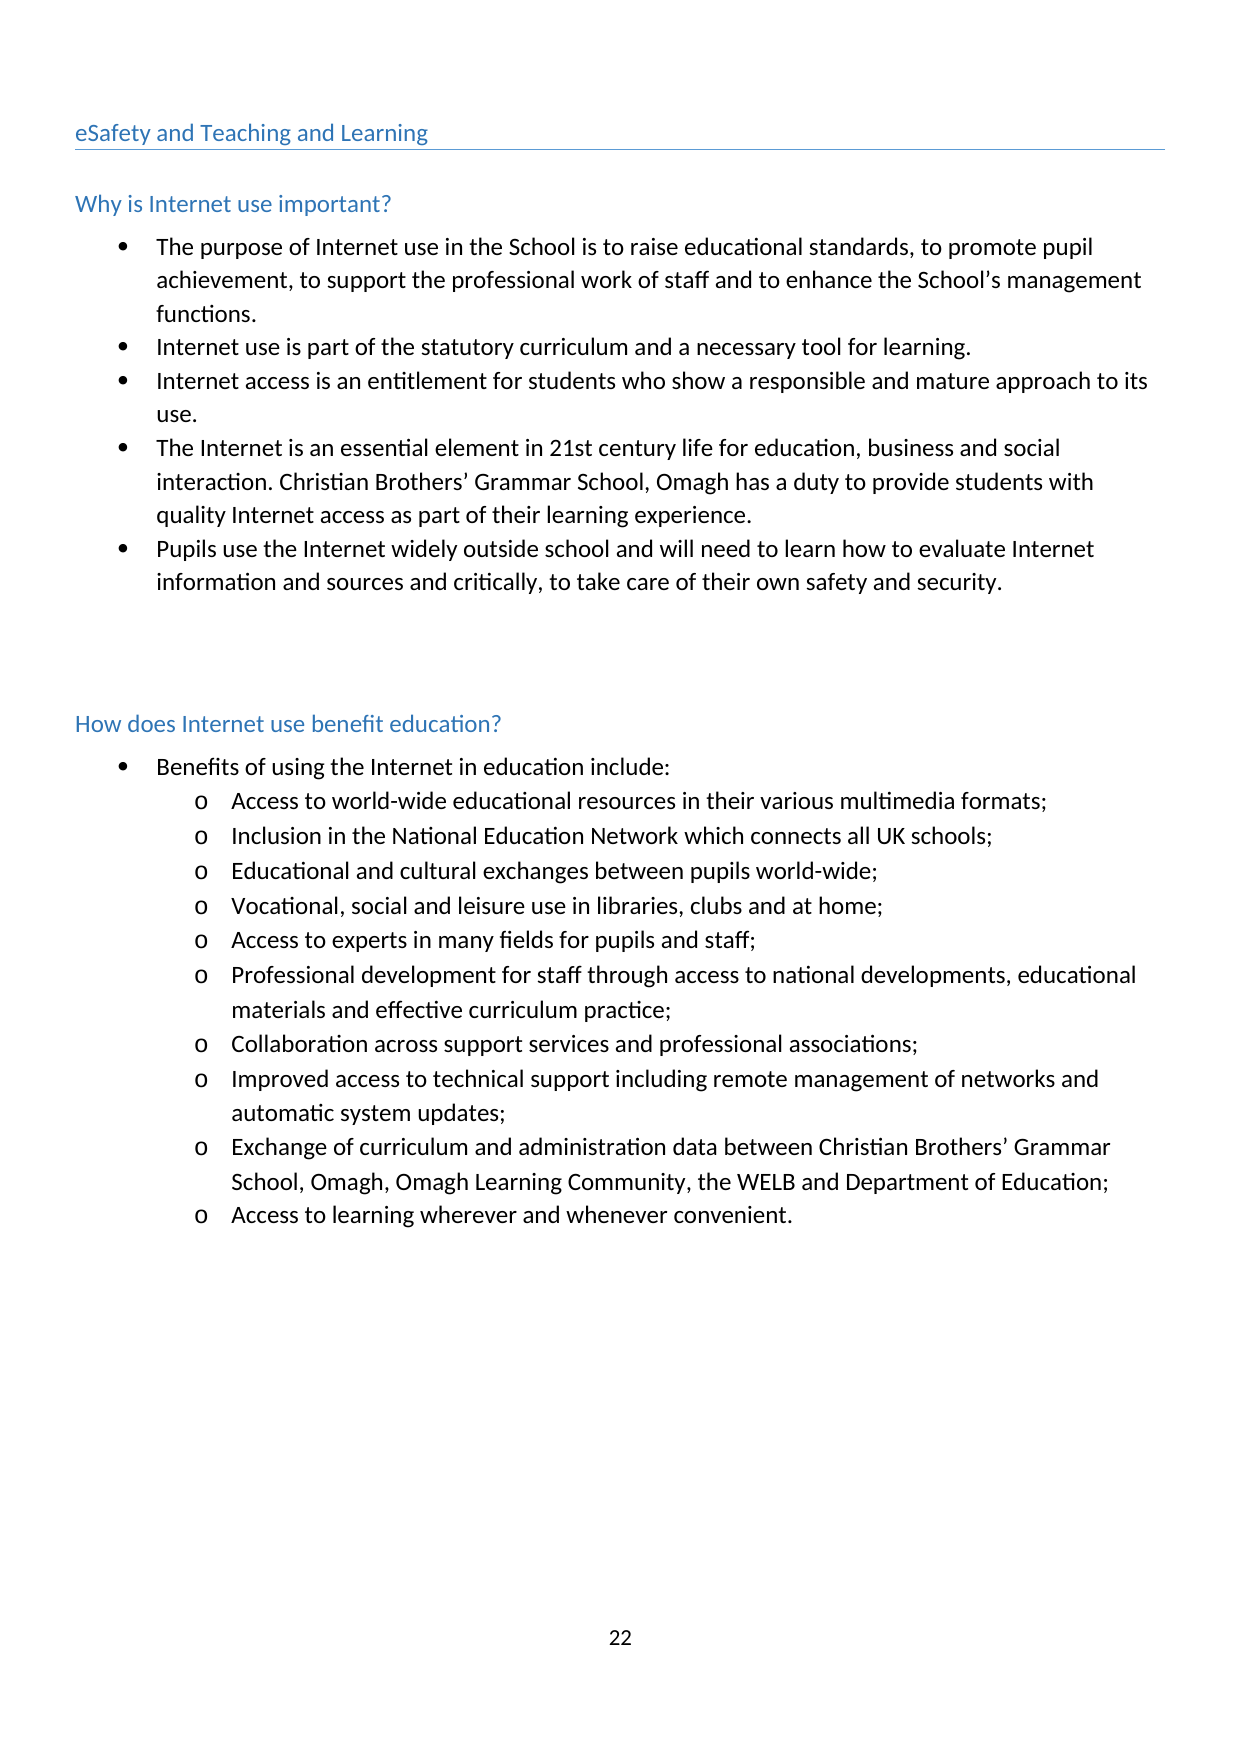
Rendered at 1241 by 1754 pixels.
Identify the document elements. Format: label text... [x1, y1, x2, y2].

list Access to experts in many fields for pupils and staff; [194, 925, 1165, 956]
list Access to world-wide educational resources in their various multimedia formats; [194, 785, 1165, 817]
subtitle How does Internet use benefit education? [75, 708, 1165, 739]
list Educational and cultural exchanges between pupils world-wide; [194, 855, 1165, 887]
list Improved access to technical support including remote management of networks and automatic system updates; [194, 1063, 1165, 1128]
list Collaboration across support services and professional associations; [194, 1028, 1165, 1060]
list Benefits of using the Internet in education include: [119, 752, 1165, 782]
list Pupils use the Internet widely outside school and will need to learn how to evaluate Internet information and sources and critically, to take care of their own safety and security. [119, 533, 1165, 597]
list Vocational, social and leisure use in libraries, clubs and at home; [194, 890, 1165, 922]
list Internet access is an entitlement for students who show a responsible and mature approach to its use. [119, 365, 1165, 429]
subtitle Why is Internet use important? [75, 188, 1165, 218]
list The Internet is an essential element in 21st century life for education, business and social interaction. Christian Brothers’ Grammar School, Omagh has a duty to provide students with quality Internet access as part of their learning experience. [119, 432, 1165, 530]
list The purpose of Internet use in the School is to raise educational standards, to promote pupil achievement, to support the professional work of staff and to enhance the School’s management functions. [119, 231, 1165, 328]
subtitle eSafety and Teaching and Learning [75, 117, 1165, 149]
list Internet use is part of the statutory curriculum and a necessary tool for learning. [119, 331, 1165, 362]
list Exchange of curriculum and administration data between Christian Brothers’ Grammar School, Omagh, Omagh Learning Community, the WELB and Department of Education; [194, 1131, 1165, 1196]
list Access to learning wherever and whenever convenient. [194, 1199, 1165, 1231]
list Inclusion in the National Education Network which connects all UK schools; [194, 820, 1165, 852]
list Professional development for staff through access to national developments, educational materials and effective curriculum practice; [194, 959, 1165, 1025]
